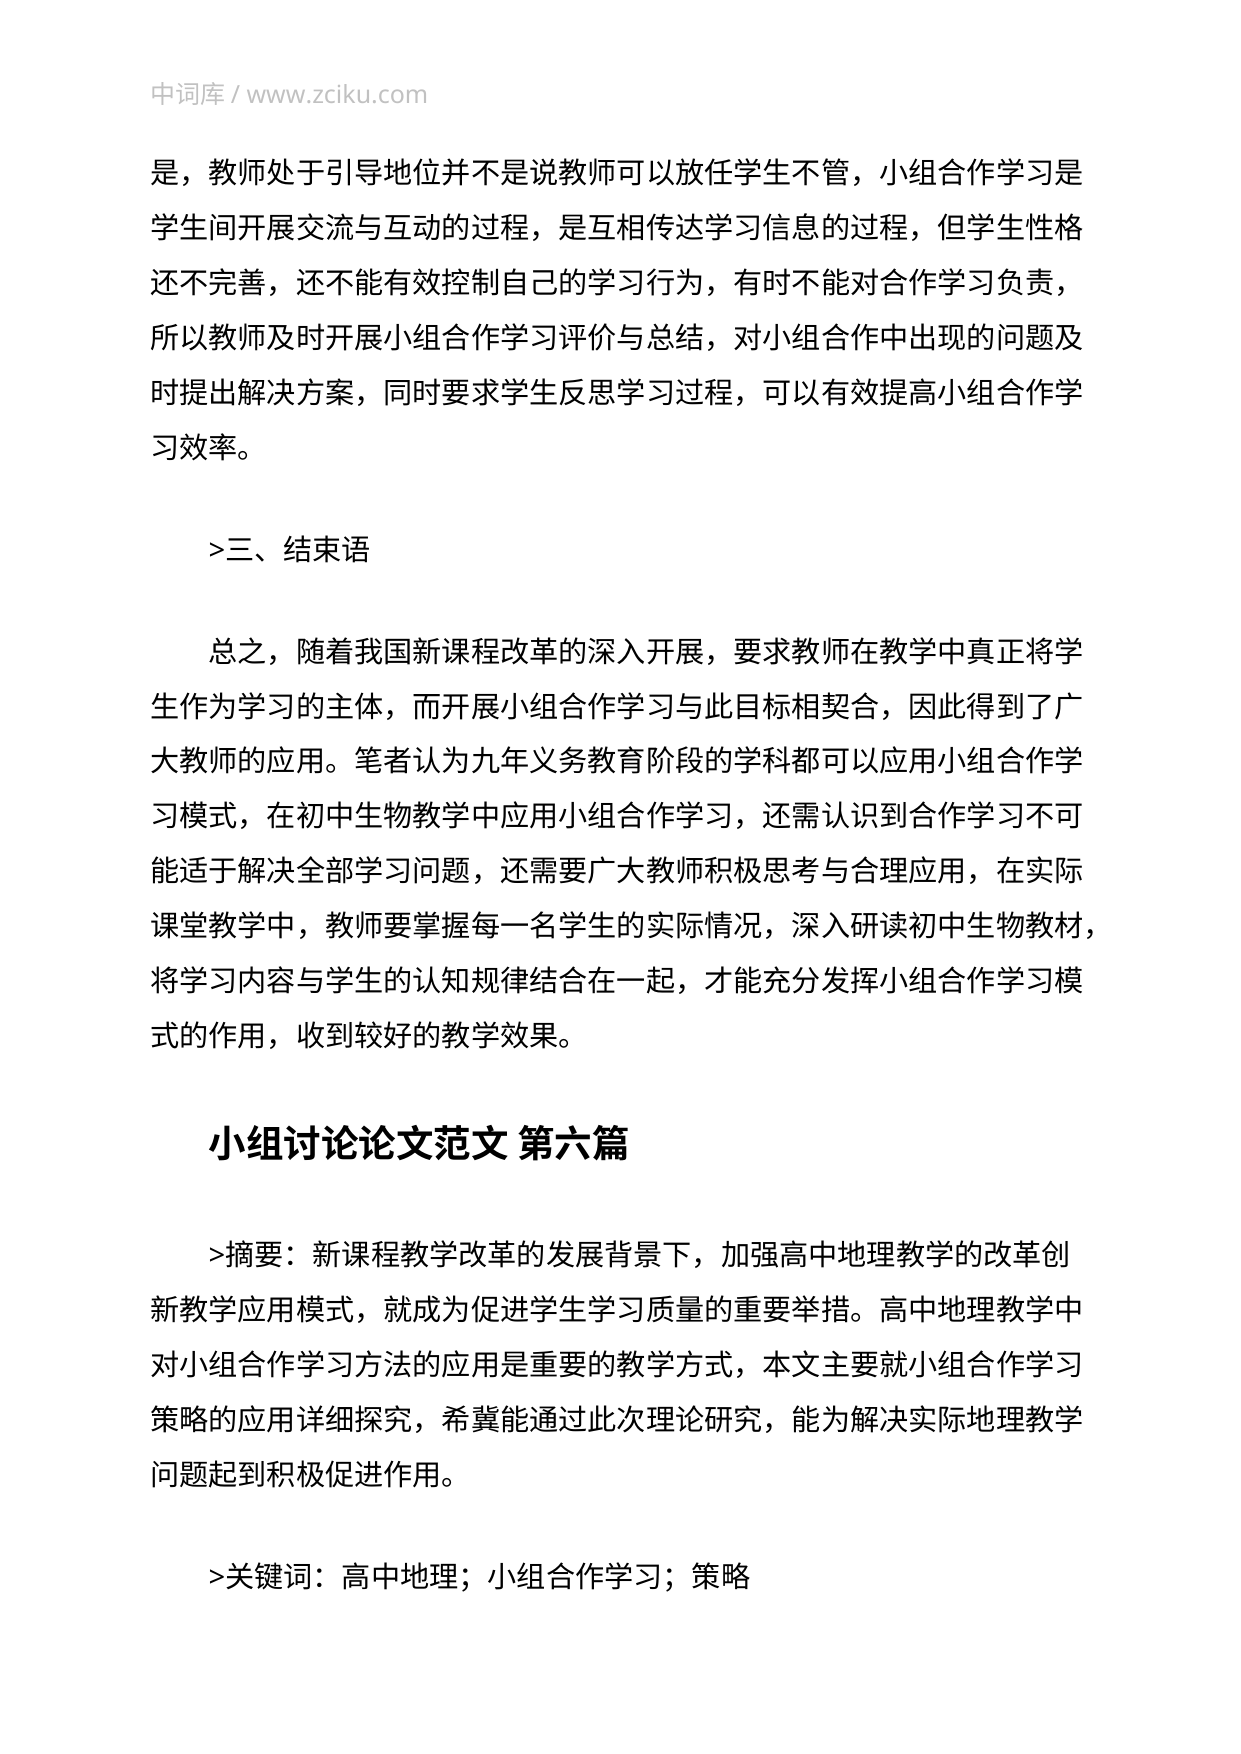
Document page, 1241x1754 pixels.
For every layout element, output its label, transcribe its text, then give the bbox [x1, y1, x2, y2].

text >关键词：高中地理；小组合作学习；策略 [150, 1553, 1090, 1596]
text >摘要：新课程教学改革的发展背景下，加强高中地理教学的改革创新教学应用模式，就成为促进学生学习质量的重要举措。高中地理教学中对小组合作学习方法的应用是重要的教学方式，本文主要就小组合作学习策略的应用详细探究，希冀能通过此次理论研究，能为解决实际地理教学问题起到积极促进作用。 [150, 1232, 1090, 1494]
text >三、结束语 [150, 526, 1090, 569]
text 总之，随着我国新课程改革的深入开展，要求教师在教学中真正将学生作为学习的主体，而开展小组合作学习与此目标相契合，因此得到了广大教师的应用。笔者认为九年义务教育阶段的学科都可以应用小组合作学习模式，在初中生物教学中应用小组合作学习，还需认识到合作学习不可能适于解决全部学习问题，还需要广大教师积极思考与合理应用，在实际课堂教学中，教师要掌握每一名学生的实际情况，深入研读初中生物教材，将学习内容与学生的认知规律结合在一起，才能充分发挥小组合作学习模式的作用，收到较好的教学效果。 [150, 628, 1090, 1055]
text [150, 150, 1090, 467]
text 小组讨论论文范文 第六篇 [150, 1114, 1090, 1168]
